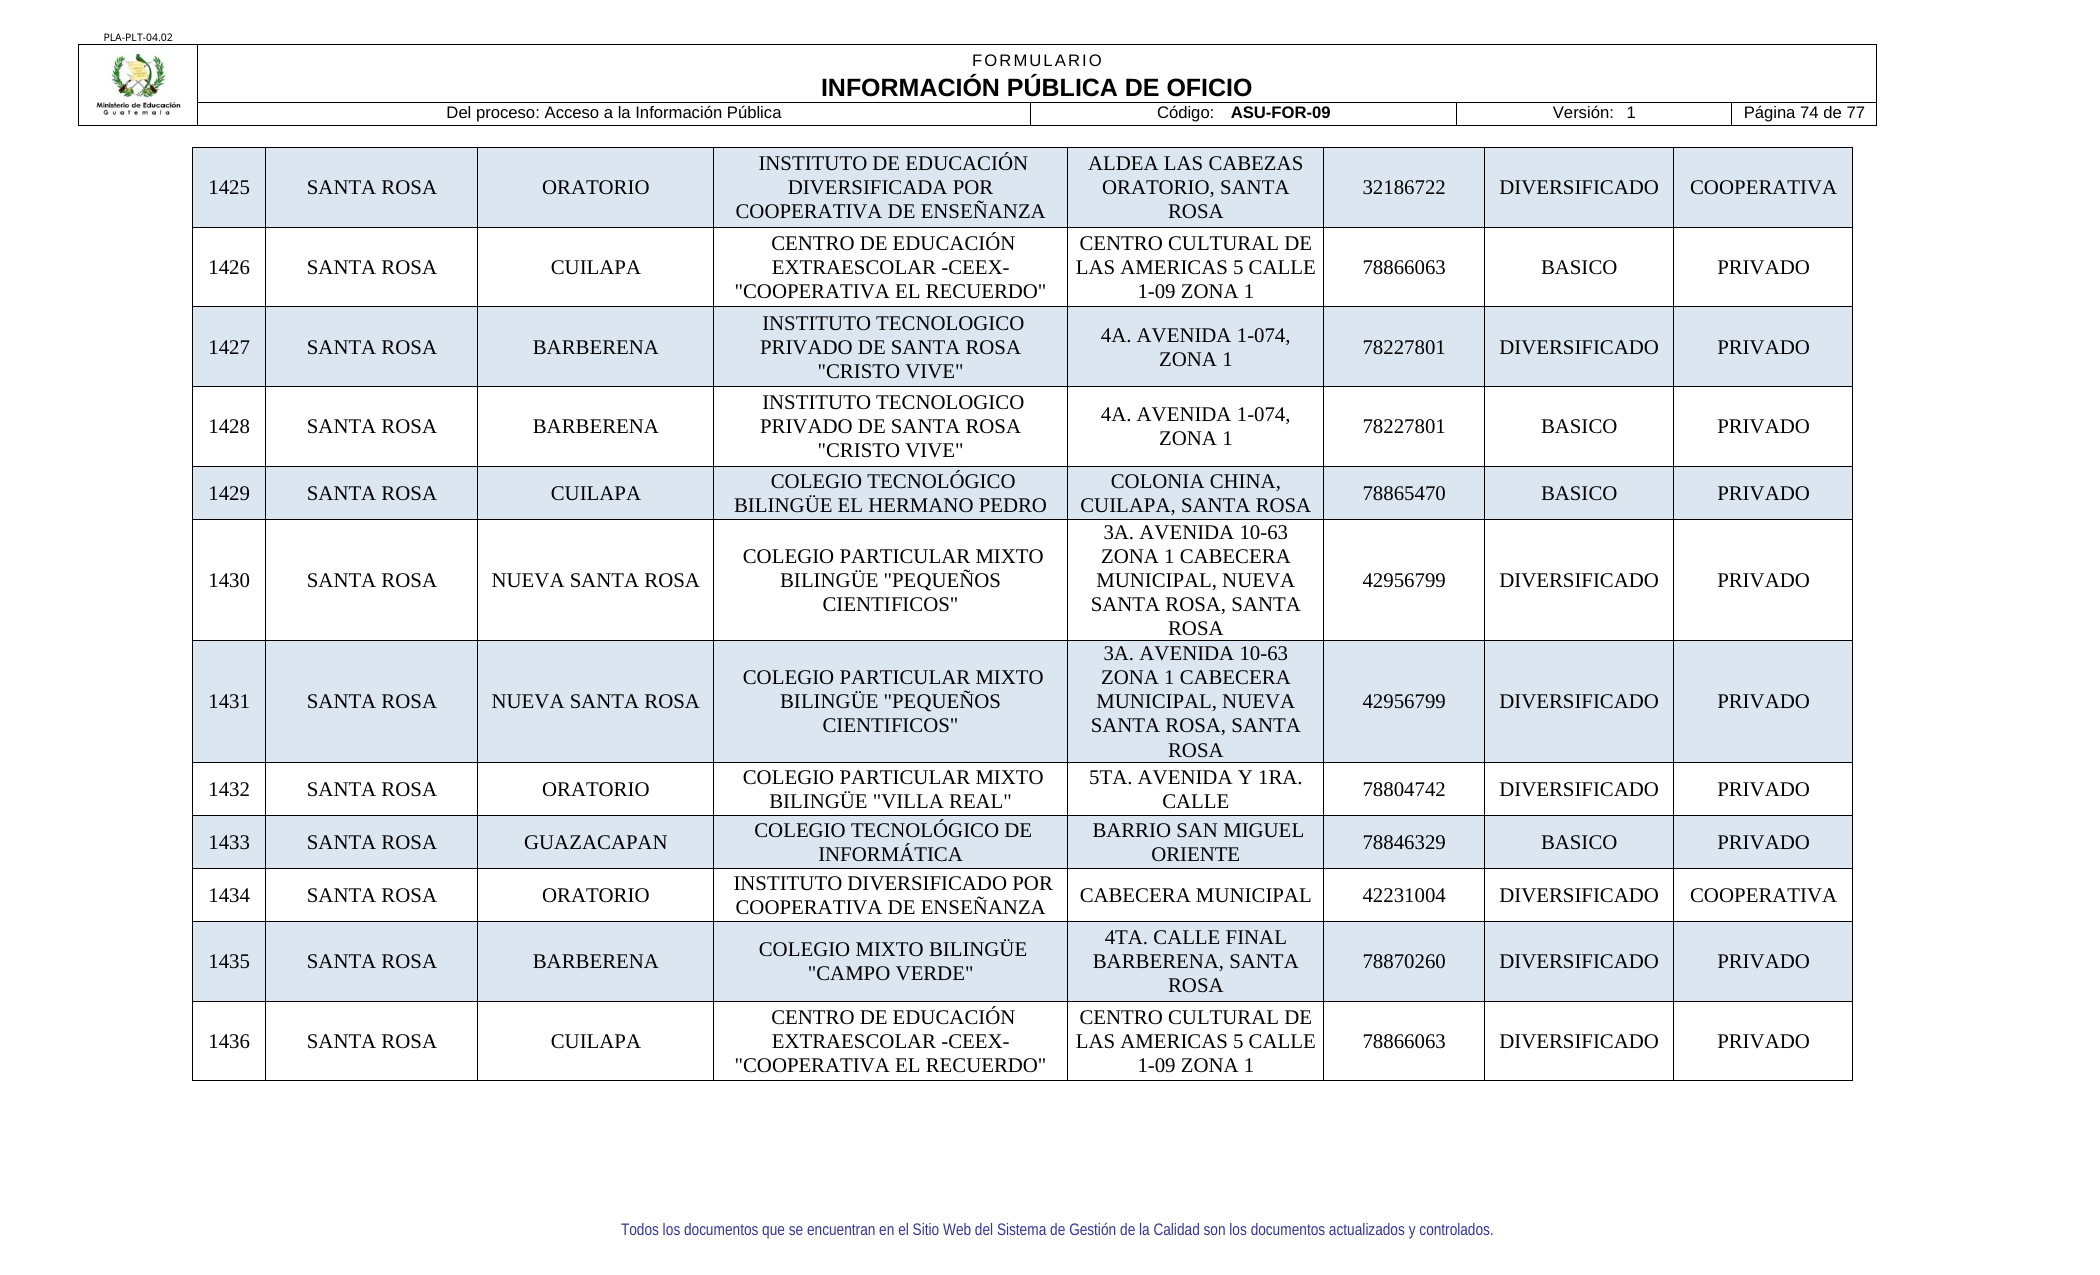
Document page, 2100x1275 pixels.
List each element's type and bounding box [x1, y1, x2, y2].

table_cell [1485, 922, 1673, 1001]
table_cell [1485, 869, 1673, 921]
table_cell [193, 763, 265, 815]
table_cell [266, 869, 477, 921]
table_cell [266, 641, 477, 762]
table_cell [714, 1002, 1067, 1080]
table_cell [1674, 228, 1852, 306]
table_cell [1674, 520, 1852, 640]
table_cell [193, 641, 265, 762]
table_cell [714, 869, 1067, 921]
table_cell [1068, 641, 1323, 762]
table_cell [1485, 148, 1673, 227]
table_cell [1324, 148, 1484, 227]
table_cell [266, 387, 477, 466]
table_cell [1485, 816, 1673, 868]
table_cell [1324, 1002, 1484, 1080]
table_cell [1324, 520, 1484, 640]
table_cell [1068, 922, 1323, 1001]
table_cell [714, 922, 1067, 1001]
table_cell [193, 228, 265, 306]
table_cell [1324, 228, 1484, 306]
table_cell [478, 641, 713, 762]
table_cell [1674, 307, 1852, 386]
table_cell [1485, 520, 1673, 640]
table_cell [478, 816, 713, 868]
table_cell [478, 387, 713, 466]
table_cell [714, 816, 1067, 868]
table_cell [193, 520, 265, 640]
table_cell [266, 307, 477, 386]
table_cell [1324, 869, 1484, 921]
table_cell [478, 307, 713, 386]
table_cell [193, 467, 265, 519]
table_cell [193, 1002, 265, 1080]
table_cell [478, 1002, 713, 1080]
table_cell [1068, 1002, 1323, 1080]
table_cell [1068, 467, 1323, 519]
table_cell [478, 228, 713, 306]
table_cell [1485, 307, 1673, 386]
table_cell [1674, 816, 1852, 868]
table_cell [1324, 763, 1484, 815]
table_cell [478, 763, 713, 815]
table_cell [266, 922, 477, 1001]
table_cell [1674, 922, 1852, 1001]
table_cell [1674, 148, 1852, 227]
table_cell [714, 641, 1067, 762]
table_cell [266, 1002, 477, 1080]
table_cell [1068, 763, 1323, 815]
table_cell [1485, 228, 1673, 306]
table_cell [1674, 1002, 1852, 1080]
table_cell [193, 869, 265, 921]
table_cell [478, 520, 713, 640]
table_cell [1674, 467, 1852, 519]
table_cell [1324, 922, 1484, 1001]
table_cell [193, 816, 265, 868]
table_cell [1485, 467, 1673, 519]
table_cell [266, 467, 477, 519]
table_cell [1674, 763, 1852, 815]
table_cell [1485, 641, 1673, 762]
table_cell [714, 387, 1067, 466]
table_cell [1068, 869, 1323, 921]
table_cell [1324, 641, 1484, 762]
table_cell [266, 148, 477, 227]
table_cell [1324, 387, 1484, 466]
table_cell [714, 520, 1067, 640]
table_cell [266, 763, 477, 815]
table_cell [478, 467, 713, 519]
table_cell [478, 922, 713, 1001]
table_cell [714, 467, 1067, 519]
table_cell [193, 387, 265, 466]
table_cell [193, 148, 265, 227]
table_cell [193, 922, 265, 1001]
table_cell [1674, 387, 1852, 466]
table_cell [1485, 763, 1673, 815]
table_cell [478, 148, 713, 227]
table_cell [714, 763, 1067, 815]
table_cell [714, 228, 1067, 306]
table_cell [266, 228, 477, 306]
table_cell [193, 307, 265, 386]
picture [95, 51, 181, 117]
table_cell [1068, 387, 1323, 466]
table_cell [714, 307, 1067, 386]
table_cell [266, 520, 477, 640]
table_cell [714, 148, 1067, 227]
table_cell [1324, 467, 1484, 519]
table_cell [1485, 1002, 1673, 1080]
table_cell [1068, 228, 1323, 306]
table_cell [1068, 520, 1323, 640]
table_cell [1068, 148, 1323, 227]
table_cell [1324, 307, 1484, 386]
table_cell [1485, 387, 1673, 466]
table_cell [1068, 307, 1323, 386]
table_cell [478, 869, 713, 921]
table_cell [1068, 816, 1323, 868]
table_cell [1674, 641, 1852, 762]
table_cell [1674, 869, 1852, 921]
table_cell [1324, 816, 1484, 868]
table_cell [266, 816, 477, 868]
